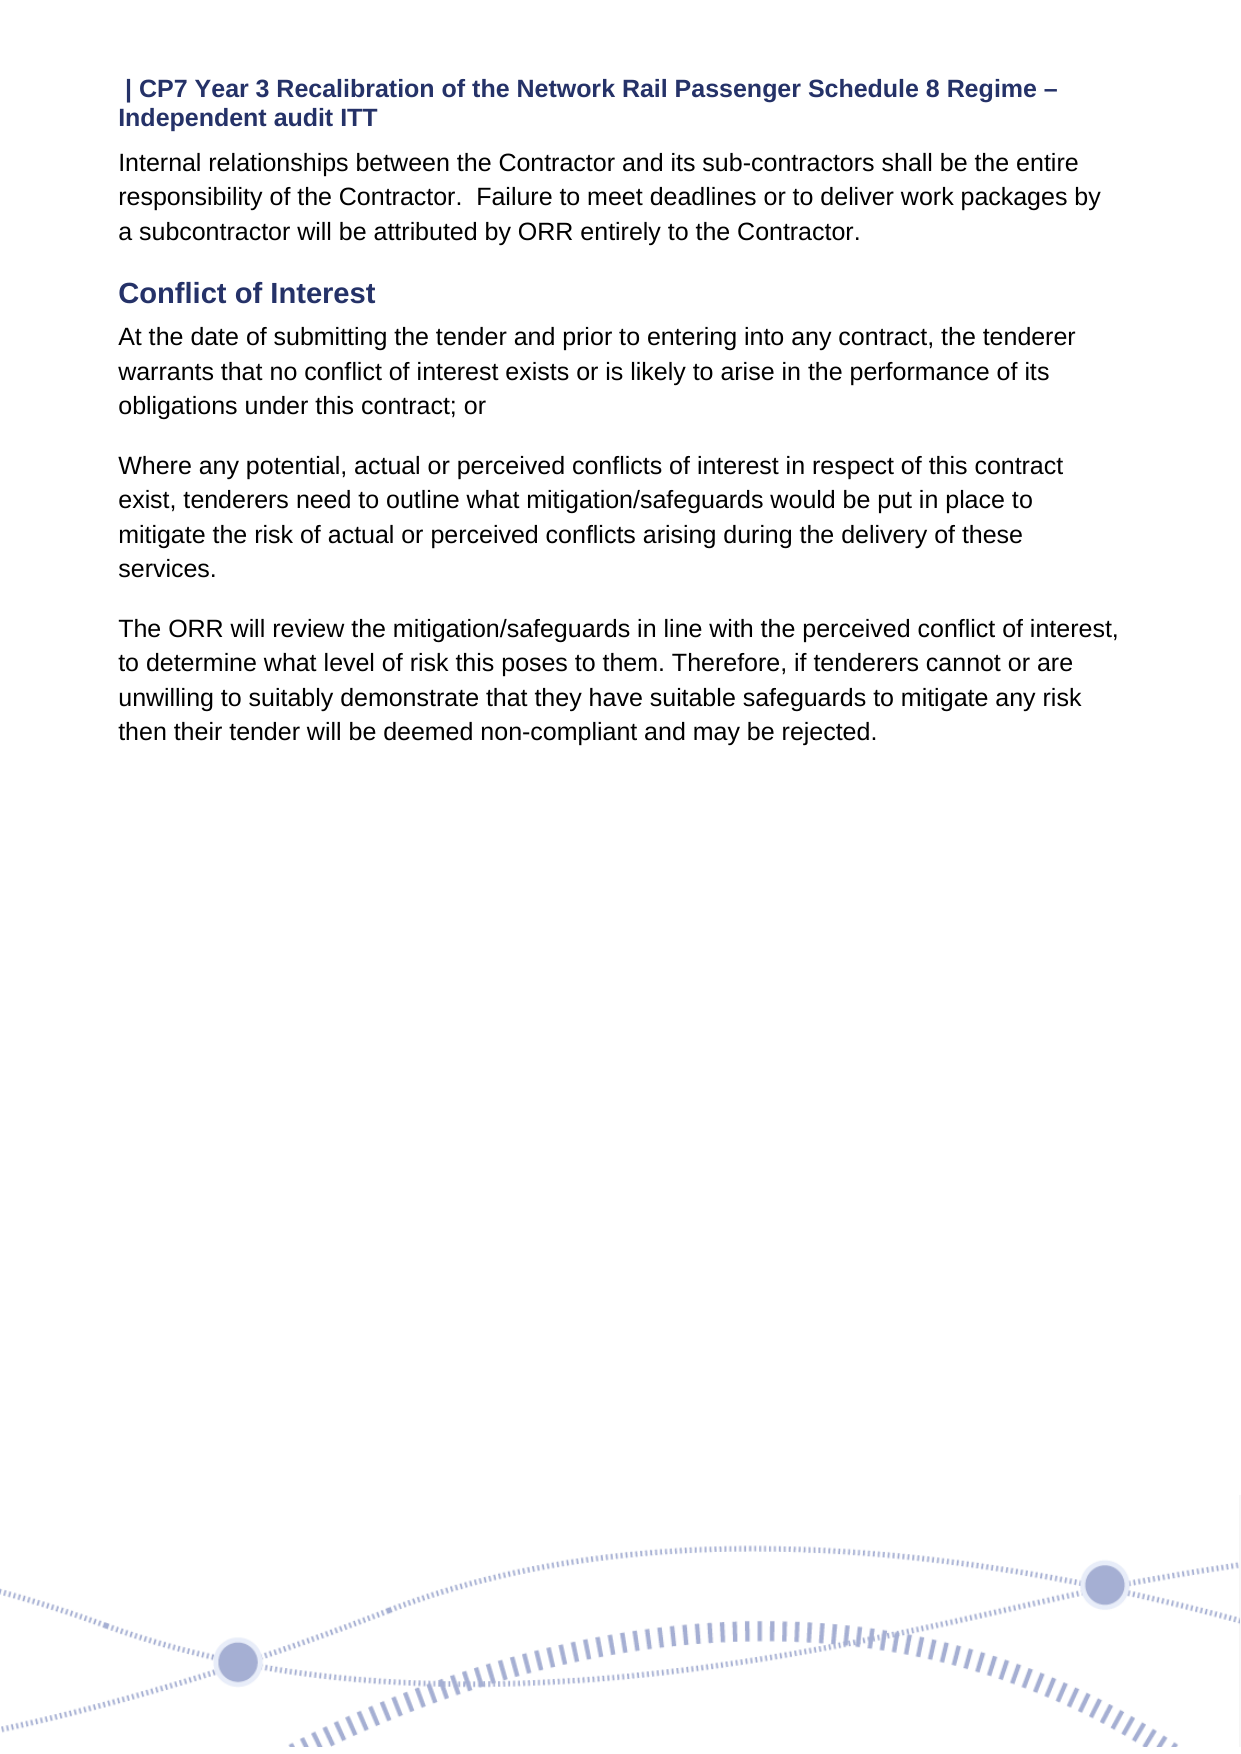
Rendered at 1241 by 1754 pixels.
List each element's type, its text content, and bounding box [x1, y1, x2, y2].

text The ORR will review the mitigation/safeguards in line with the perceived conflict of interest, to determine what level of risk this poses to them. Therefore, if tenderers cannot or are unwilling to suitably demonstrate that they have suitable safeguards to mitigate any risk then their tender will be deemed non-compliant and may be rejected. [118, 613, 1122, 746]
text Where any potential, actual or perceived conflicts of interest in respect of this contract exist, tenderers need to outline what mitigation/safeguards would be put in place to mitigate the risk of actual or perceived conflicts arising during the delivery of these services. [118, 451, 1122, 583]
picture [0, 1495, 1241, 1747]
text At the date of submitting the tender and prior to entering into any contract, the tenderer warrants that no conflict of interest exists or is likely to arise in the performance of its obligations under this contract; or [118, 322, 1122, 420]
subtitle Conflict of Interest [118, 276, 1122, 310]
text Internal relationships between the Contractor and its sub-contractors shall be the entire responsibility of the Contractor. Failure to meet deadlines or to deliver work packages by a subcontractor will be attributed by ORR entirely to the Contractor. [118, 148, 1122, 245]
